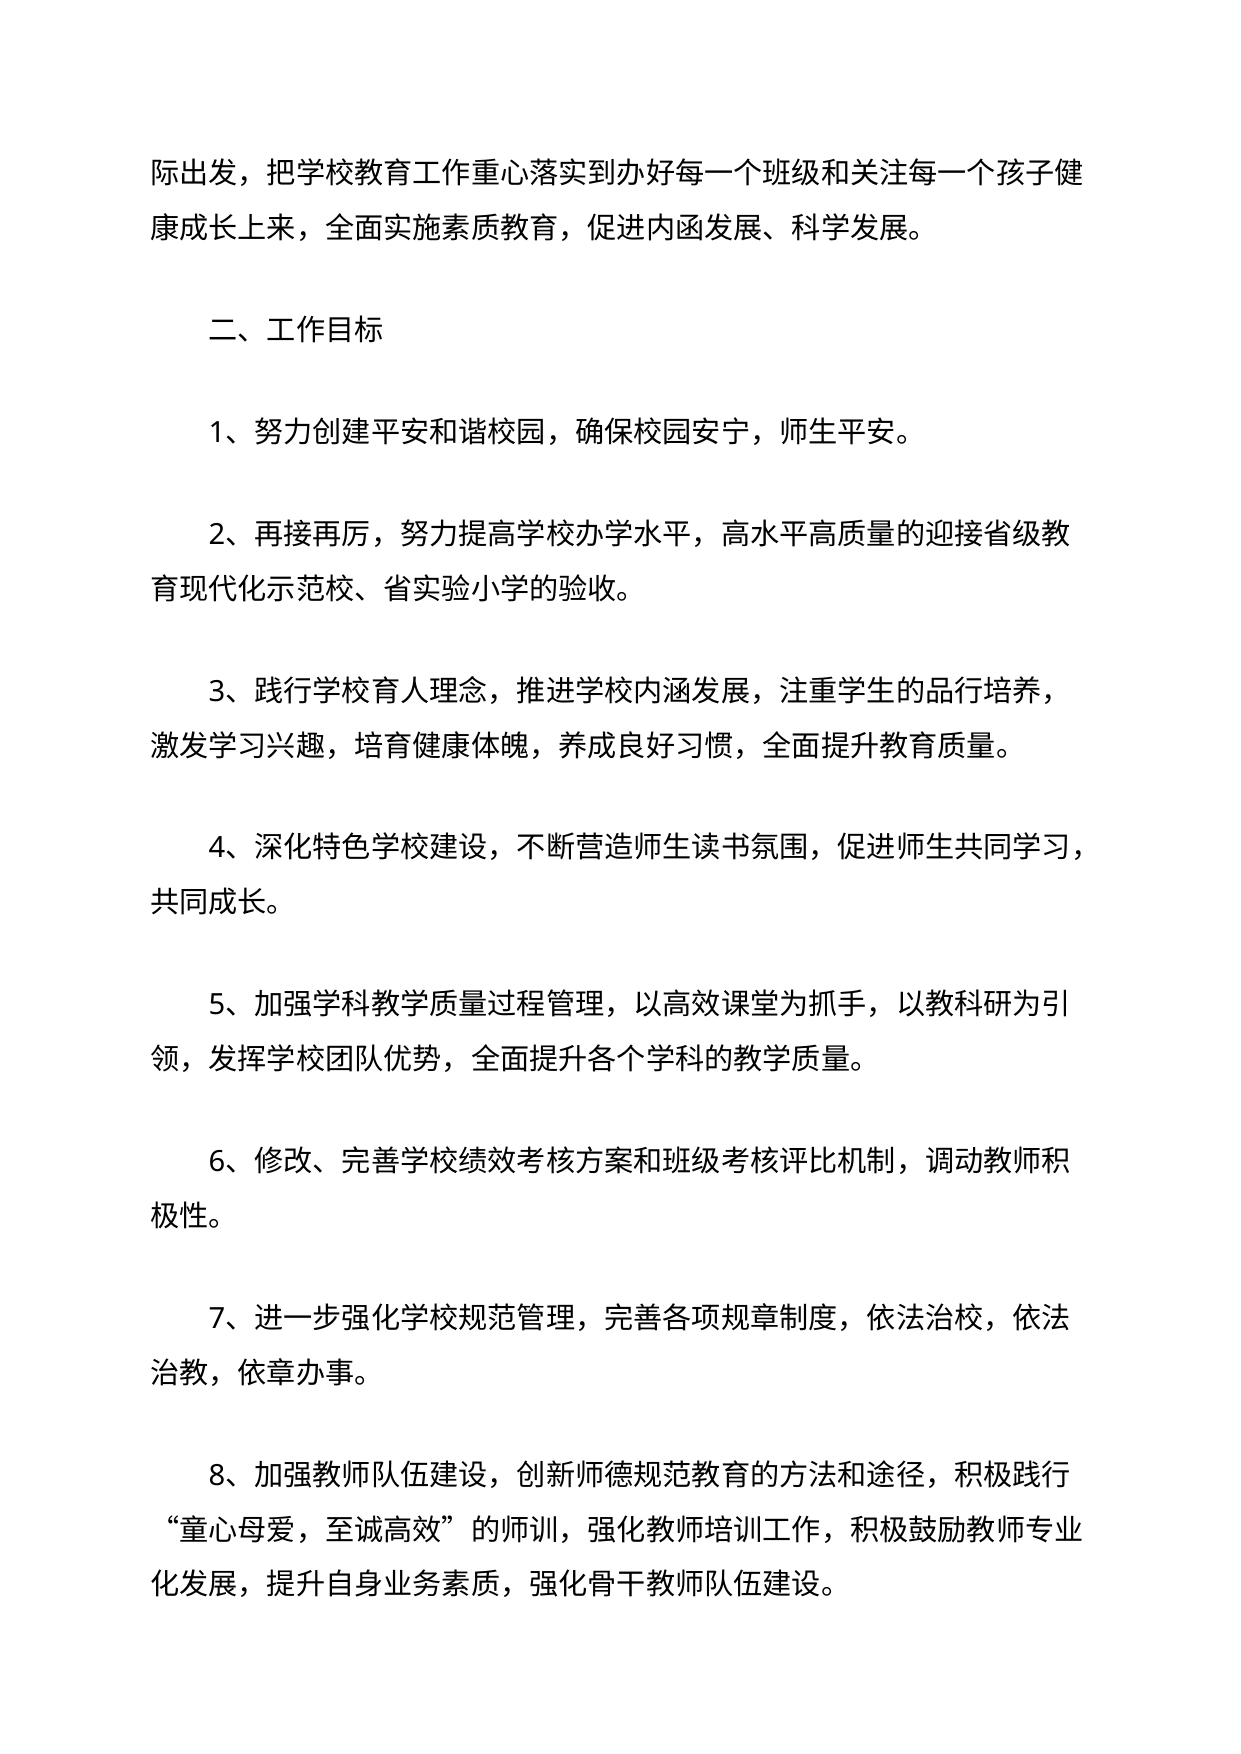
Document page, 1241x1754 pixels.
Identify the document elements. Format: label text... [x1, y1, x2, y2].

text 6、修改、完善学校绩效考核方案和班级考核评比机制，调动教师积极性。 [150, 1137, 1090, 1235]
text 4、深化特色学校建设，不断营造师生读书氛围，促进师生共同学习，共同成长。 [150, 824, 1090, 921]
text 8、加强教师队伍建设，创新师德规范教育的方法和途径，积极践行“童心母爱，至诚高效”的师训，强化教师培训工作，积极鼓励教师专业化发展，提升自身业务素质，强化骨干教师队伍建设。 [150, 1451, 1090, 1603]
text 5、加强学科教学质量过程管理，以高效课堂为抓手，以教科研为引领，发挥学校团队优势，全面提升各个学科的教学质量。 [150, 981, 1090, 1078]
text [150, 150, 1090, 247]
text 1、努力创建平安和谐校园，确保校园安宁，师生平安。 [150, 408, 1090, 451]
text 3、践行学校育人理念，推进学校内涵发展，注重学生的品行培养，激发学习兴趣，培育健康体魄，养成良好习惯，全面提升教育质量。 [150, 667, 1090, 764]
text 2、再接再厉，努力提高学校办学水平，高水平高质量的迎接省级教育现代化示范校、省实验小学的验收。 [150, 510, 1090, 608]
text 7、进一步强化学校规范管理，完善各项规章制度，依法治校，依法治教，依章办事。 [150, 1294, 1090, 1392]
text 二、工作目标 [150, 307, 1090, 349]
